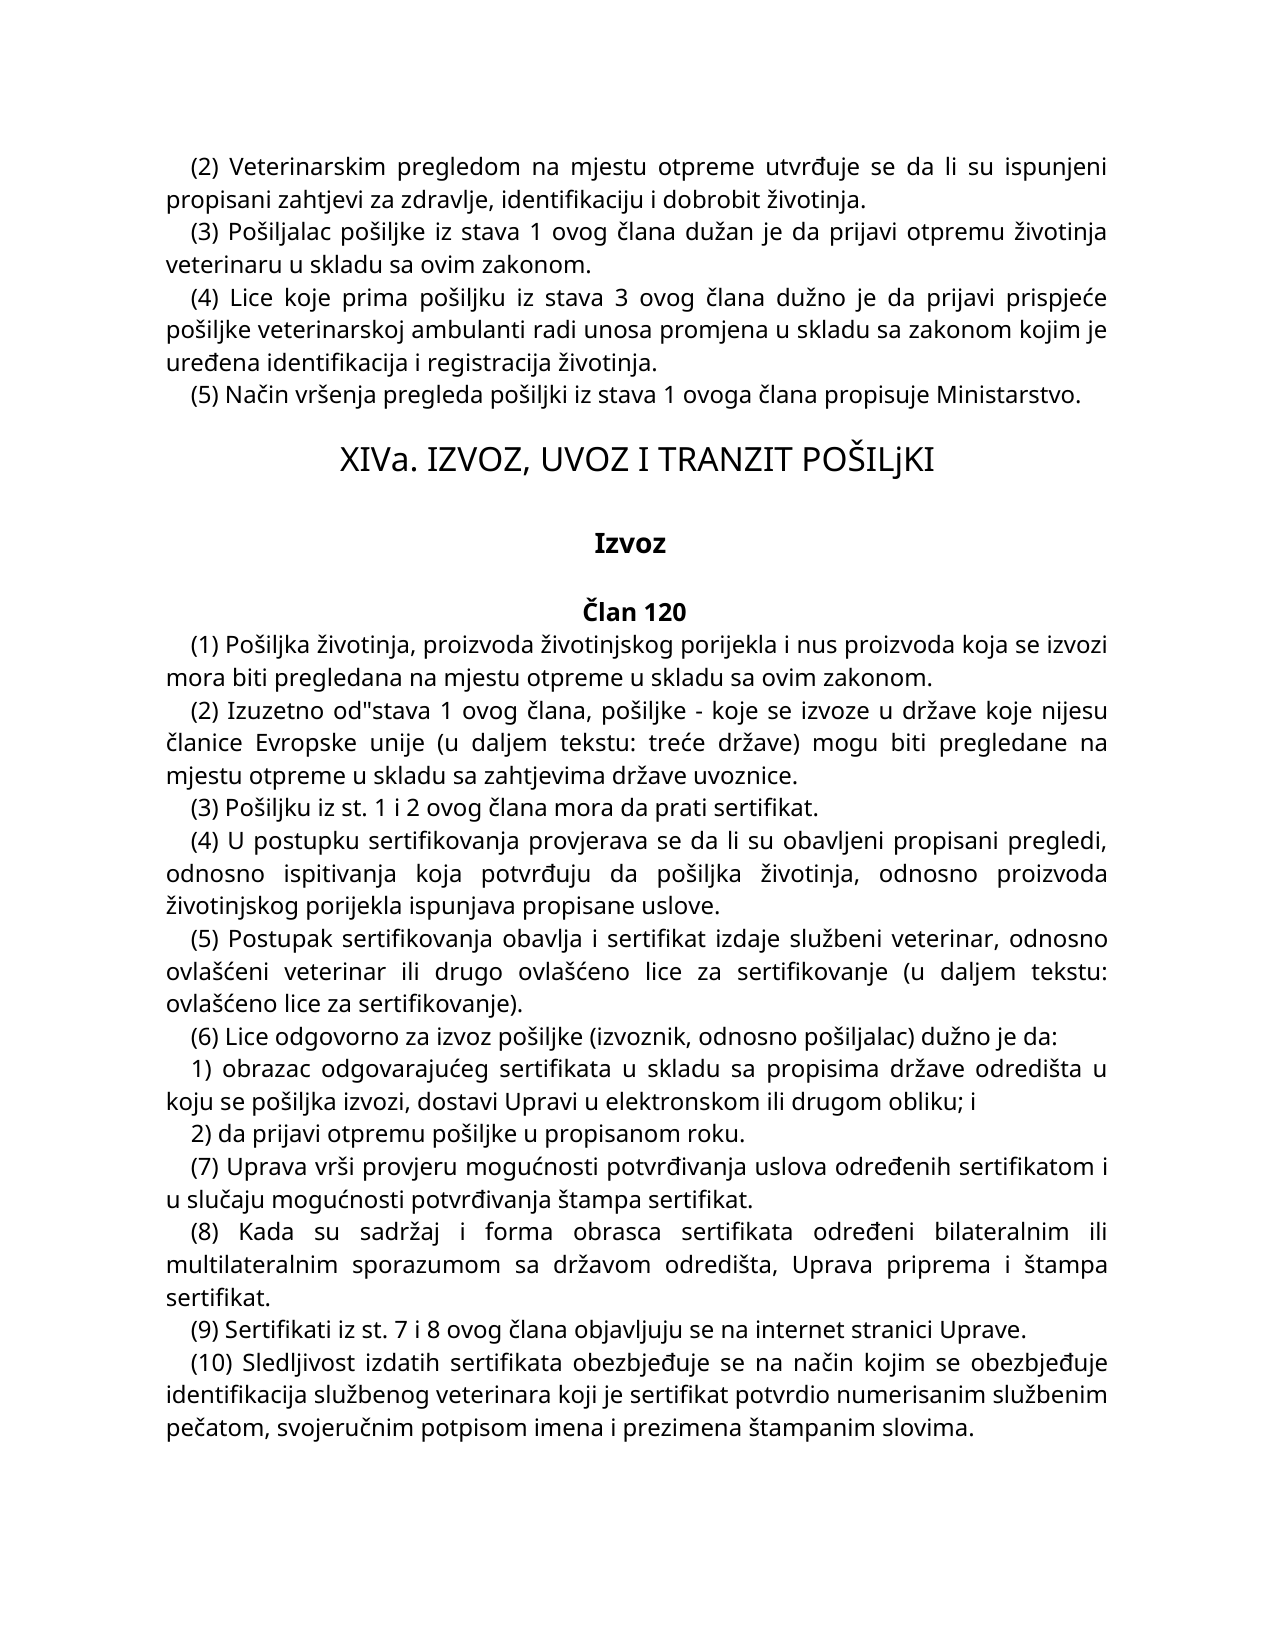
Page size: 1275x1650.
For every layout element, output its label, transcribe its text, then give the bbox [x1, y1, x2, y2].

text (3) Pošiljalac pošiljke iz stava 1 ovog člana dužan je da prijavi otpremu životinja veterinaru u skladu sa ovim zakonom. [166, 215, 1109, 280]
text XIVa. IZVOZ, UVOZ I TRANZIT POŠILjKI [150, 436, 1125, 481]
text Izvoz ﻿ [150, 523, 1125, 562]
text (8) Kada su sadržaj i forma obrasca sertifikata određeni bilateralnim ili multilateralnim sporazumom sa državom odredišta, Uprava priprema i štampa sertifikat. [166, 1215, 1109, 1313]
text (7) Uprava vrši provjeru mogućnosti potvrđivanja uslova određenih sertifikatom i u slučaju mogućnosti potvrđivanja štampa sertifikat. [166, 1150, 1109, 1215]
text (10) Sledljivost izdatih sertifikata obezbjeđuje se na način kojim se obezbjeđuje identifikacija službenog veterinara koji je sertifikat potvrdio numerisanim službenim pečatom, svojeručnim potpisom imena i prezimena štampanim slovima. [166, 1346, 1109, 1443]
text (3) Pošiljku iz st. 1 i 2 ovog člana mora da prati sertifikat. [166, 791, 1109, 824]
text (1) Pošiljka životinja, proizvoda životinjskog porijekla i nus proizvoda koja se izvozi mora biti pregledana na mjestu otpreme u skladu sa ovim zakonom. [166, 628, 1109, 693]
text (6) Lice odgovorno za izvoz pošiljke (izvoznik, odnosno pošiljalac) dužno je da: [166, 1019, 1109, 1052]
text (4) U postupku sertifikovanja provjerava se da li su obavljeni propisani pregledi, odnosno ispitivanja koja potvrđuju da pošiljka životinja, odnosno proizvoda životinjskog porijekla ispunjava propisane uslove. [166, 824, 1109, 922]
text (2) Veterinarskim pregledom na mjestu otpreme utvrđuje se da li su ispunjeni propisani zahtjevi za zdravlje, identifikaciju i dobrobit životinja. [166, 150, 1109, 215]
text (4) Lice koje prima pošiljku iz stava 3 ovog člana dužno je da prijavi prispjeće pošiljke veterinarskoj ambulanti radi unosa promjena u skladu sa zakonom kojim je uređena identifikacija i registracija životinja. [166, 280, 1109, 378]
text 2) da prijavi otpremu pošiljke u propisanom roku. [166, 1117, 1109, 1150]
text (5) Način vršenja pregleda pošiljki iz stava 1 ovoga člana propisuje Ministarstvo. [166, 378, 1109, 411]
text (5) Postupak sertifikovanja obavlja i sertifikat izdaje službeni veterinar, odnosno ovlašćeni veterinar ili drugo ovlašćeno lice za sertifikovanje (u daljem tekstu: ovlašćeno lice za sertifikovanje). [166, 922, 1109, 1019]
text 1) obrazac odgovarajućeg sertifikata u skladu sa propisima države odredišta u koju se pošiljka izvozi, dostavi Upravi u elektronskom ili drugom obliku; i [166, 1052, 1109, 1117]
text (9) Sertifikati iz st. 7 i 8 ovog člana objavljuju se na internet stranici Uprave. [166, 1313, 1109, 1346]
text Član 120 ﻿ [150, 594, 1125, 628]
text (2) Izuzetno od"stava 1 ovog člana, pošiljke - koje se izvoze u države koje nijesu članice Evropske unije (u daljem tekstu: treće države) mogu biti pregledane na mjestu otpreme u skladu sa zahtjevima države uvoznice. [166, 693, 1109, 791]
